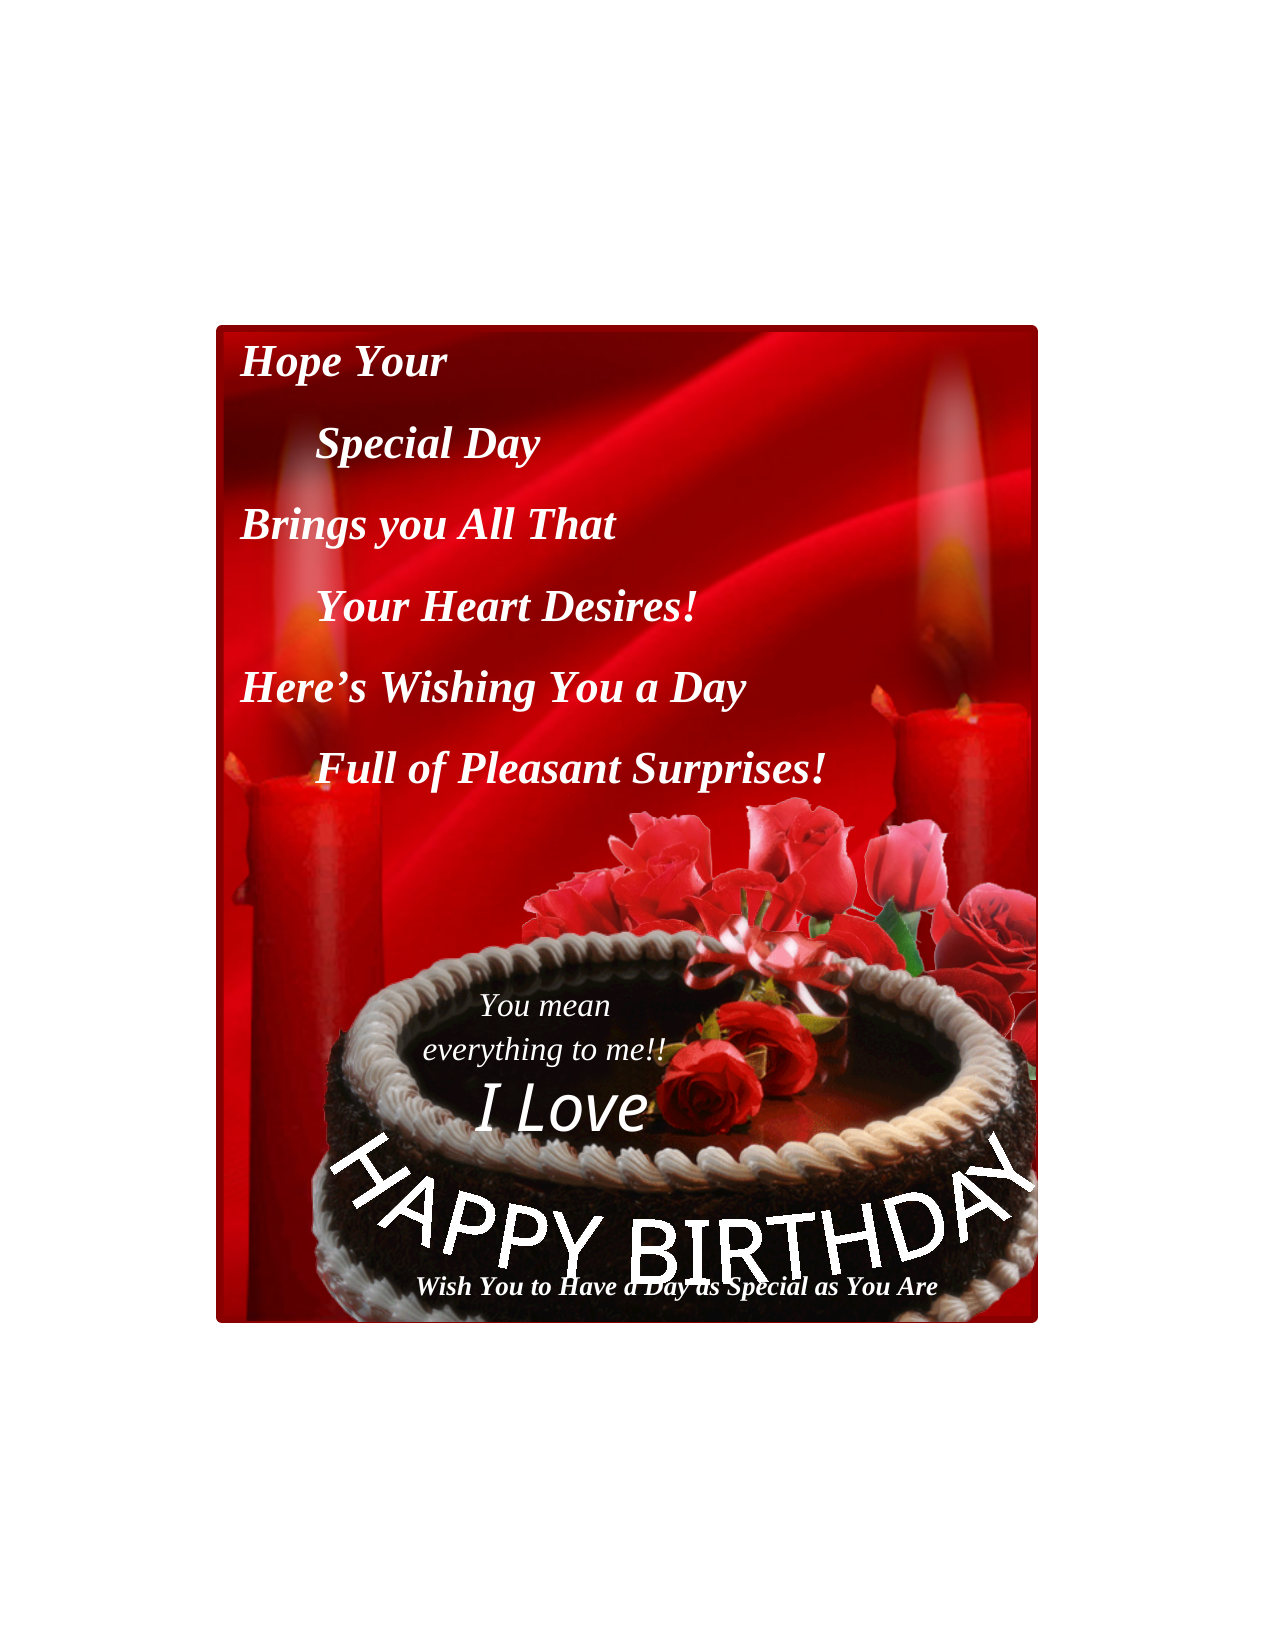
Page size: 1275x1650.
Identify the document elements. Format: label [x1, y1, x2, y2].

picture [212, 332, 1041, 1322]
